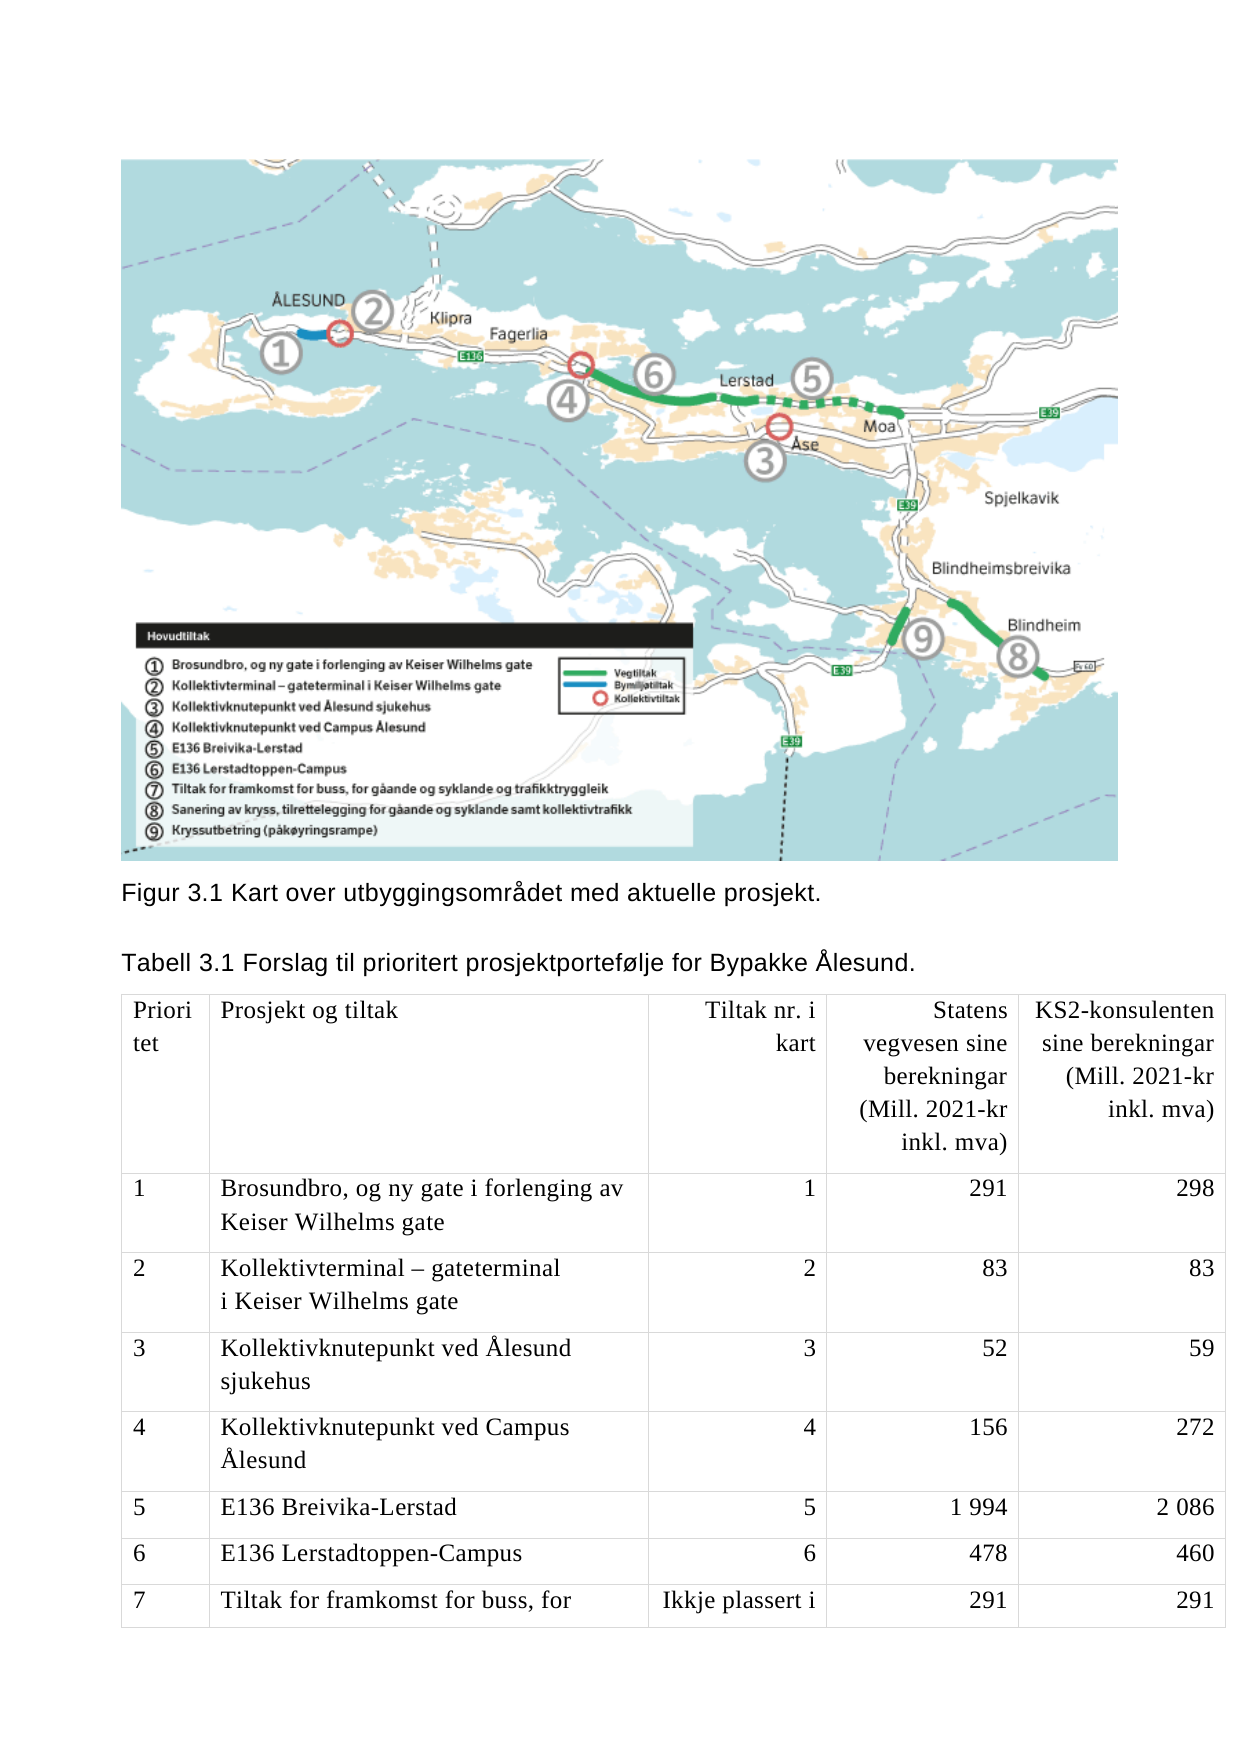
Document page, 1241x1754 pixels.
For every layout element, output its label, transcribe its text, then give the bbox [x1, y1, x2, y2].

table_cell 2 086 [1019, 1492, 1225, 1537]
table_cell 1 994 [827, 1492, 1018, 1537]
table_cell 478 [827, 1539, 1018, 1584]
table_cell 5 [122, 1492, 209, 1537]
table_cell 6 [122, 1539, 209, 1584]
table_cell 2 [122, 1253, 209, 1332]
table_cell 3 [649, 1333, 826, 1411]
table_cell 83 [1019, 1253, 1225, 1332]
table_cell 460 [1019, 1539, 1225, 1584]
table_cell 2 [649, 1253, 826, 1332]
table_cell 4 [122, 1412, 209, 1491]
table_cell Kollektivterminal – gateterminal i Keiser Wilhelms gate [210, 1253, 648, 1332]
table_header Tiltak nr. i kart [649, 995, 826, 1172]
picture [121, 159, 1118, 861]
table_cell E136 Lerstadtoppen-Campus [210, 1539, 648, 1584]
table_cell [649, 1585, 826, 1627]
table_cell Brosundbro, og ny gate i forlenging av Keiser Wilhelms gate [210, 1174, 648, 1252]
table_cell 52 [827, 1333, 1018, 1411]
table_cell 1 [122, 1174, 209, 1252]
table_header Prioritet [122, 995, 209, 1172]
table_cell 272 [1019, 1412, 1225, 1491]
table_cell 6 [649, 1539, 826, 1584]
text Forslag til prioritert prosjektportefølje for Bypakke Ålesund. [121, 948, 1119, 977]
table_cell 291 [827, 1585, 1018, 1627]
table_header Statens vegvesen sine berekningar (Mill. 2021-kr inkl. mva) [827, 995, 1018, 1172]
table_cell 4 [649, 1412, 826, 1491]
table_cell 3 [122, 1333, 209, 1411]
table_cell 1 [649, 1174, 826, 1252]
table_cell 5 [649, 1492, 826, 1537]
table_cell 291 [1019, 1585, 1225, 1627]
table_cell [210, 1585, 648, 1627]
table_cell 83 [827, 1253, 1018, 1332]
table_cell 291 [827, 1174, 1018, 1252]
table_cell 59 [1019, 1333, 1225, 1411]
table_cell Kollektivknutepunkt ved Ålesund sjukehus [210, 1333, 648, 1411]
table_cell 156 [827, 1412, 1018, 1491]
table_cell E136 Breivika-Lerstad [210, 1492, 648, 1537]
table_header Prosjekt og tiltak [210, 995, 648, 1172]
table_header KS2-konsulenten sine berekningar (Mill. 2021-kr inkl. mva) [1019, 995, 1225, 1172]
table_cell 298 [1019, 1174, 1225, 1252]
table_cell Kollektivknutepunkt ved Campus Ålesund [210, 1412, 648, 1491]
table_cell 7 [122, 1585, 209, 1627]
text Kart over utbyggingsområdet med aktuelle prosjekt. [121, 878, 1119, 907]
